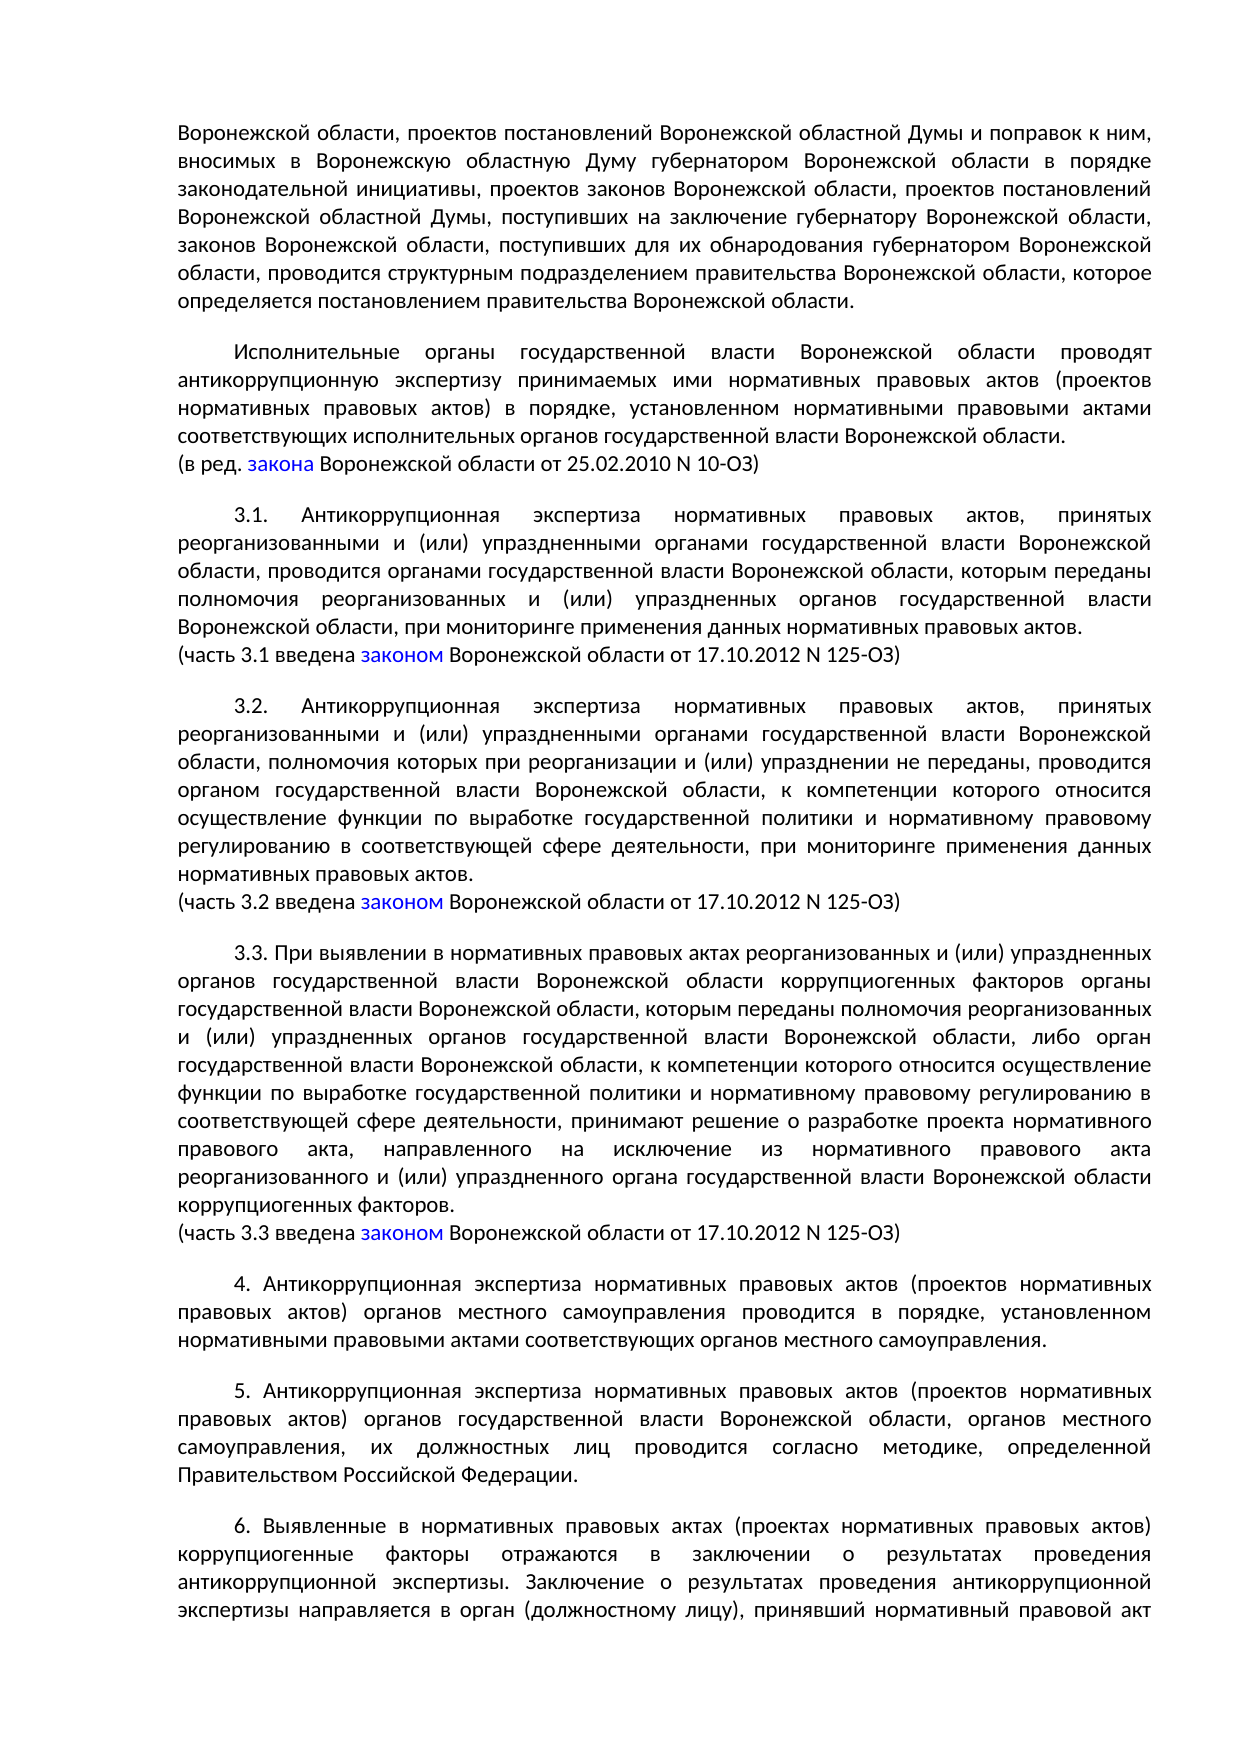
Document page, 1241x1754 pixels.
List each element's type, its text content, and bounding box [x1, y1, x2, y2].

text Исполнительные органы государственной власти Воронежской области проводят антикоррупционную экспертизу принимаемых ими нормативных правовых актов (проектов нормативных правовых актов) в порядке, установленном нормативными правовыми актами соответствующих исполнительных органов государственной власти Воронежской области. [177, 337, 1152, 449]
text (часть 3.1 введена законом Воронежской области от 17.10.2012 N 125-ОЗ) [177, 640, 1152, 668]
text (часть 3.2 введена законом Воронежской области от 17.10.2012 N 125-ОЗ) [177, 887, 1152, 915]
text 5. Антикоррупционная экспертиза нормативных правовых актов (проектов нормативных правовых актов) органов государственной власти Воронежской области, органов местного самоуправления, их должностных лиц проводится согласно методике, определенной Правительством Российской Федерации. [177, 1376, 1152, 1488]
text (в ред. закона Воронежской области от 25.02.2010 N 10-ОЗ) [177, 449, 1152, 477]
text 3.2. Антикоррупционная экспертиза нормативных правовых актов, принятых реорганизованными и (или) упраздненными органами государственной власти Воронежской области, полномочия которых при реорганизации и (или) упразднении не переданы, проводится органом государственной власти Воронежской области, к компетенции которого относится осуществление функции по выработке государственной политики и нормативному правовому регулированию в соответствующей сфере деятельности, при мониторинге применения данных нормативных правовых актов. [177, 691, 1152, 887]
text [177, 1511, 1152, 1623]
text (часть 3.3 введена законом Воронежской области от 17.10.2012 N 125-ОЗ) [177, 1218, 1152, 1247]
text 4. Антикоррупционная экспертиза нормативных правовых актов (проектов нормативных правовых актов) органов местного самоуправления проводится в порядке, установленном нормативными правовыми актами соответствующих органов местного самоуправления. [177, 1269, 1152, 1353]
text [177, 118, 1152, 314]
text 3.1. Антикоррупционная экспертиза нормативных правовых актов, принятых реорганизованными и (или) упраздненными органами государственной власти Воронежской области, проводится органами государственной власти Воронежской области, которым переданы полномочия реорганизованных и (или) упраздненных органов государственной власти Воронежской области, при мониторинге применения данных нормативных правовых актов. [177, 500, 1152, 640]
text 3.3. При выявлении в нормативных правовых актах реорганизованных и (или) упраздненных органов государственной власти Воронежской области коррупциогенных факторов органы государственной власти Воронежской области, которым переданы полномочия реорганизованных и (или) упраздненных органов государственной власти Воронежской области, либо орган государственной власти Воронежской области, к компетенции которого относится осуществление функции по выработке государственной политики и нормативному правовому регулированию в соответствующей сфере деятельности, принимают решение о разработке проекта нормативного правового акта, направленного на исключение из нормативного правового акта реорганизованного и (или) упраздненного органа государственной власти Воронежской области коррупциогенных факторов. [177, 938, 1152, 1218]
